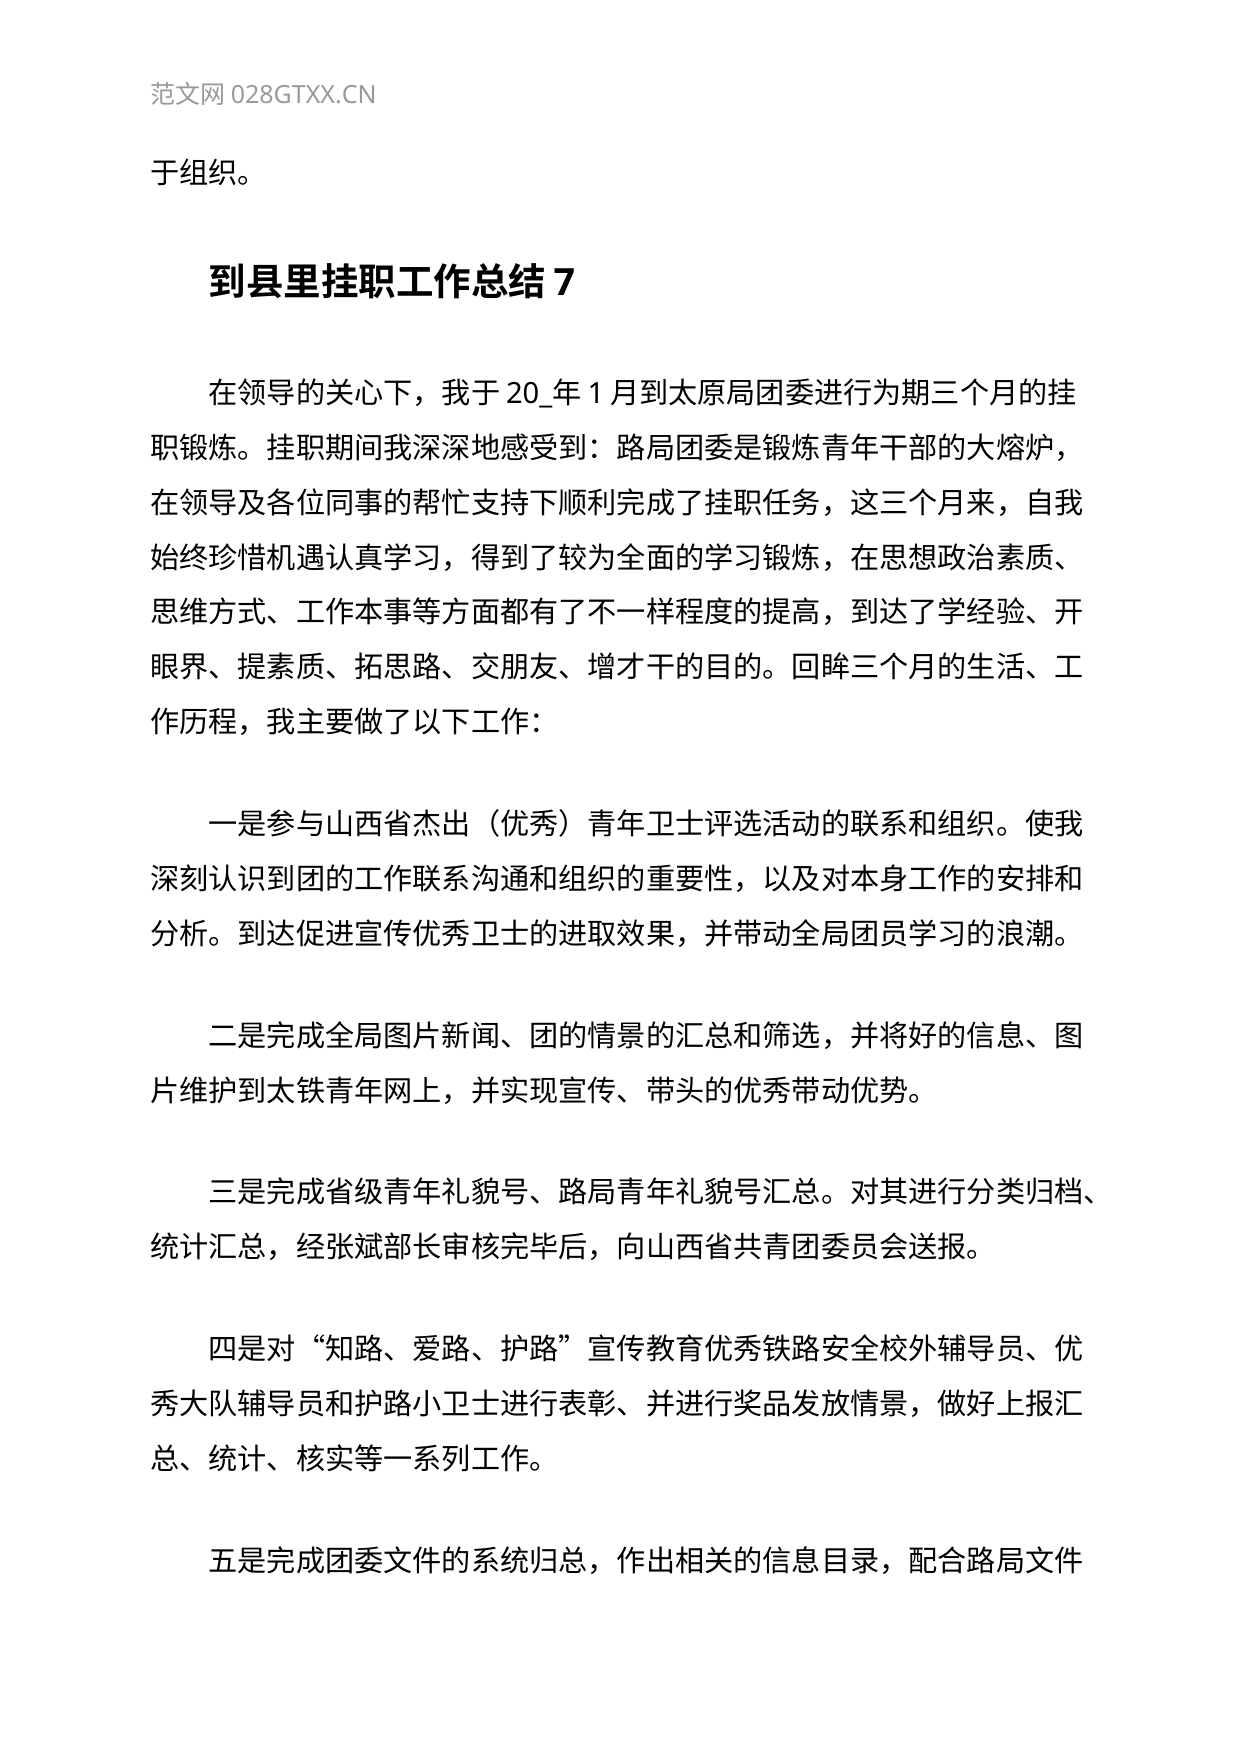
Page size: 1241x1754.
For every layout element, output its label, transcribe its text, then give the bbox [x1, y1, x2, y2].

text 在领导的关心下，我于20_年1月到太原局团委进行为期三个月的挂职锻炼。挂职期间我深深地感受到：路局团委是锻炼青年干部的大熔炉，在领导及各位同事的帮忙支持下顺利完成了挂职任务，这三个月来，自我始终珍惜机遇认真学习，得到了较为全面的学习锻炼，在思想政治素质、思维方式、工作本事等方面都有了不一样程度的提高，到达了学经验、开眼界、提素质、拓思路、交朋友、增才干的目的。回眸三个月的生活、工作历程，我主要做了以下工作： [150, 369, 1090, 741]
text 一是参与山西省杰出（优秀）青年卫士评选活动的联系和组织。使我深刻认识到团的工作联系沟通和组织的重要性，以及对本身工作的安排和分析。到达促进宣传优秀卫士的进取效果，并带动全局团员学习的浪潮。 [150, 801, 1090, 953]
text 到县里挂职工作总结7 [150, 252, 1090, 306]
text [150, 150, 1090, 192]
text 四是对“知路、爱路、护路”宣传教育优秀铁路安全校外辅导员、优秀大队辅导员和护路小卫士进行表彰、并进行奖品发放情景，做好上报汇总、统计、核实等一系列工作。 [150, 1326, 1090, 1478]
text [150, 1537, 1090, 1579]
text 二是完成全局图片新闻、团的情景的汇总和筛选，并将好的信息、图片维护到太铁青年网上，并实现宣传、带头的优秀带动优势。 [150, 1012, 1090, 1109]
text 三是完成省级青年礼貌号、路局青年礼貌号汇总。对其进行分类归档、统计汇总，经张斌部长审核完毕后，向山西省共青团委员会送报。 [150, 1169, 1090, 1266]
